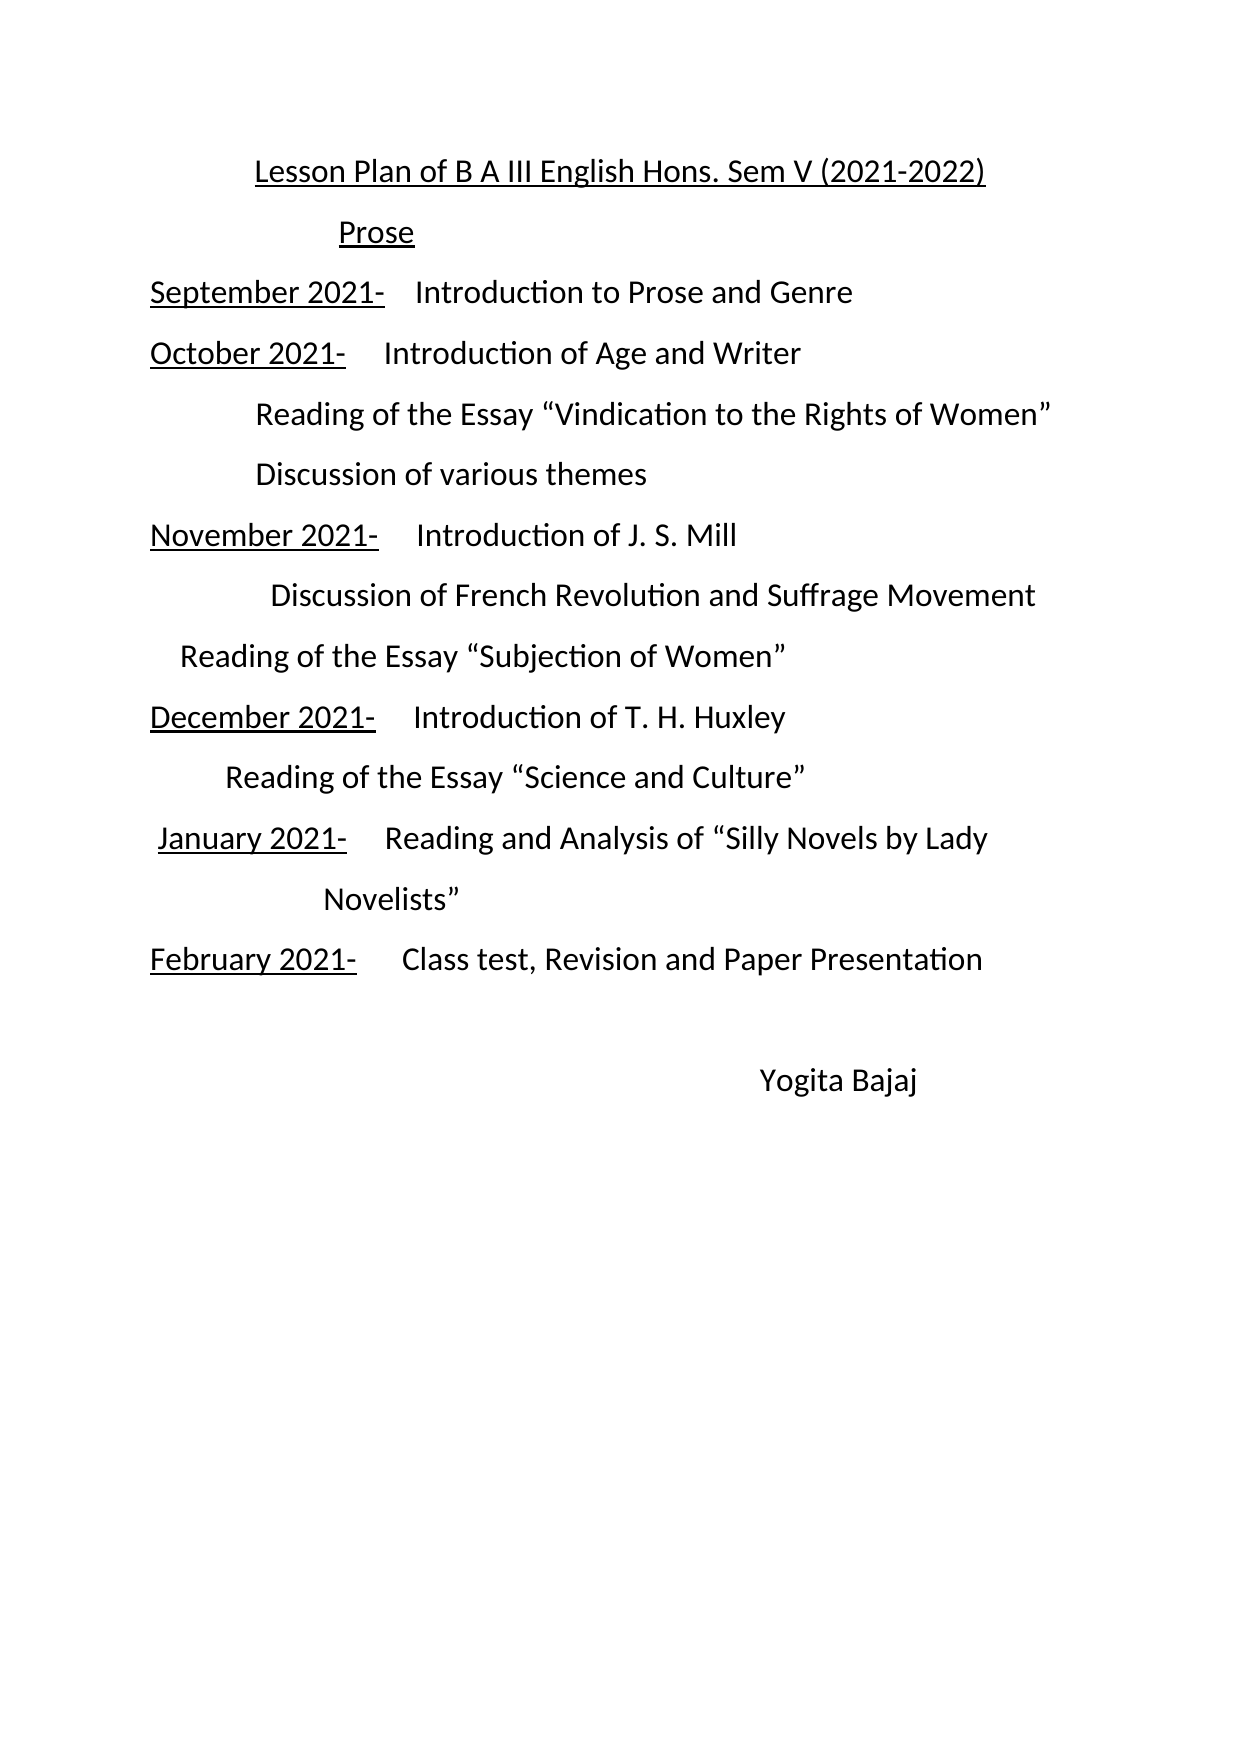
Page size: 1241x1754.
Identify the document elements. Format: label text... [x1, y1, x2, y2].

text Reading of the Essay “Subjection of Women” [150, 635, 1090, 676]
text Discussion of French Revolution and Suffrage Movement [150, 574, 1090, 615]
text October 2021- Introduction of Age and Writer [150, 332, 1090, 373]
text Lesson Plan of B A III English Hons. Sem V (2021-2022) [150, 150, 1090, 191]
text December 2021- Introduction of T. H. Huxley [150, 696, 1090, 736]
text Prose [150, 211, 1090, 251]
text January 2021- Reading and Analysis of “Silly Novels by Lady [150, 817, 1090, 858]
text November 2021- Introduction of J. S. Mill [150, 514, 1090, 554]
text Yogita Bajaj [150, 1059, 1090, 1100]
text Reading of the Essay “Vindication to the Rights of Women” [150, 392, 1090, 433]
text Reading of the Essay “Science and Culture” [150, 756, 1090, 797]
text Discussion of various themes [150, 453, 1090, 494]
text Novelists” [150, 877, 1090, 918]
text September 2021- Introduction to Prose and Genre [150, 271, 1090, 312]
text February 2021- Class test, Revision and Paper Presentation [150, 938, 1090, 979]
